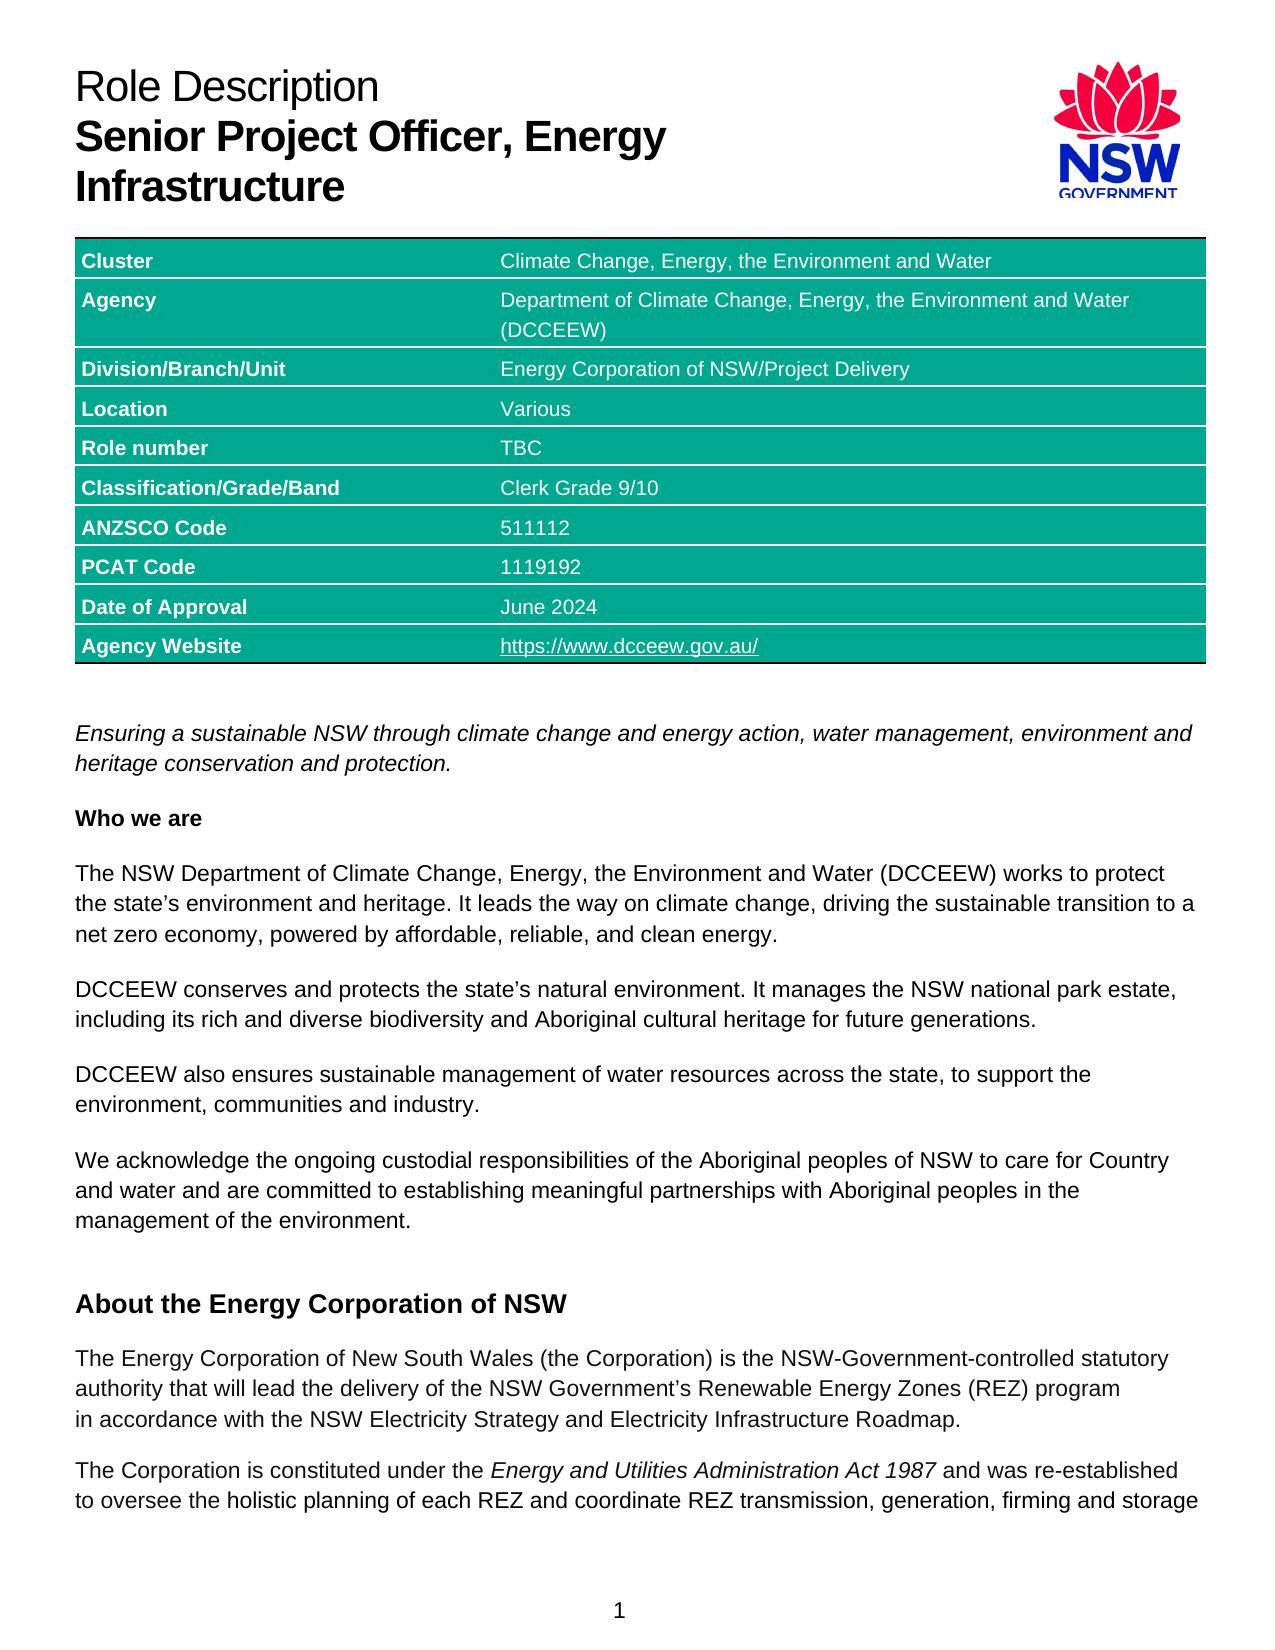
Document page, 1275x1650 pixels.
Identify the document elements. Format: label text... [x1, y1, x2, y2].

table_cell Clerk Grade 9/10 [494, 466, 1206, 504]
table_cell Classification/Grade/Band [75, 466, 494, 504]
text Ensuring a sustainable NSW through climate change and energy action, water management, environment and heritage conservation and protection. [75, 719, 1200, 776]
table_header Cluster [75, 239, 494, 277]
text We acknowledge the ongoing custodial responsibilities of the Aboriginal peoples of NSW to care for Country and water and are committed to establishing meaningful partnerships with Aboriginal peoples in the management of the environment. [75, 1147, 1200, 1233]
table_cell Location [75, 387, 494, 425]
table_cell TBC [494, 427, 1206, 464]
table_cell Agency Website [75, 625, 494, 662]
table_cell Role number [75, 427, 494, 464]
text The NSW Department of Climate Change, Energy, the Environment and Water (DCCEEW) works to protect the state’s environment and heritage. It leads the way on climate change, driving the sustainable transition to a net zero economy, powered by affordable, reliable, and clean energy. [75, 860, 1200, 947]
table_header Climate Change, Energy, the Environment and Water [494, 239, 1206, 277]
text Who we are [75, 805, 1200, 831]
table_cell Agency [75, 279, 494, 346]
table_cell Department of Climate Change, Energy, the Environment and Water (DCCEEW) [494, 279, 1206, 346]
table_cell 511112 [494, 506, 1206, 543]
table_cell Division/Branch/Unit [75, 348, 494, 385]
table_cell Date of Approval [75, 585, 494, 623]
table_cell June 2024 [494, 585, 1206, 623]
text About the Energy Corporation of NSW [75, 1288, 1200, 1319]
table_cell 1119192 [494, 546, 1206, 583]
text DCCEEW conserves and protects the state’s natural environment. It manages the NSW national park estate, including its rich and diverse biodiversity and Aboriginal cultural heritage for future generations. [75, 976, 1200, 1032]
table_cell Energy Corporation of NSW/Project Delivery [494, 348, 1206, 385]
picture [1052, 60, 1181, 198]
table_cell ANZSCO Code [75, 506, 494, 543]
text DCCEEW also ensures sustainable management of water resources across the state, to support the environment, communities and industry. [75, 1061, 1200, 1118]
table_cell Various [494, 387, 1206, 425]
table_cell https://www.dcceew.gov.au/ [494, 625, 1206, 662]
text The Energy Corporation of New South Wales (the Corporation) is the NSW-Government-controlled statutory authority that will lead the delivery of the NSW Government’s Renewable Energy Zones (REZ) program in accordance with the NSW Electricity Strategy and Electricity Infrastructure Roadmap. [75, 1345, 1200, 1432]
table_cell PCAT Code [75, 546, 494, 583]
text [75, 1457, 1200, 1513]
